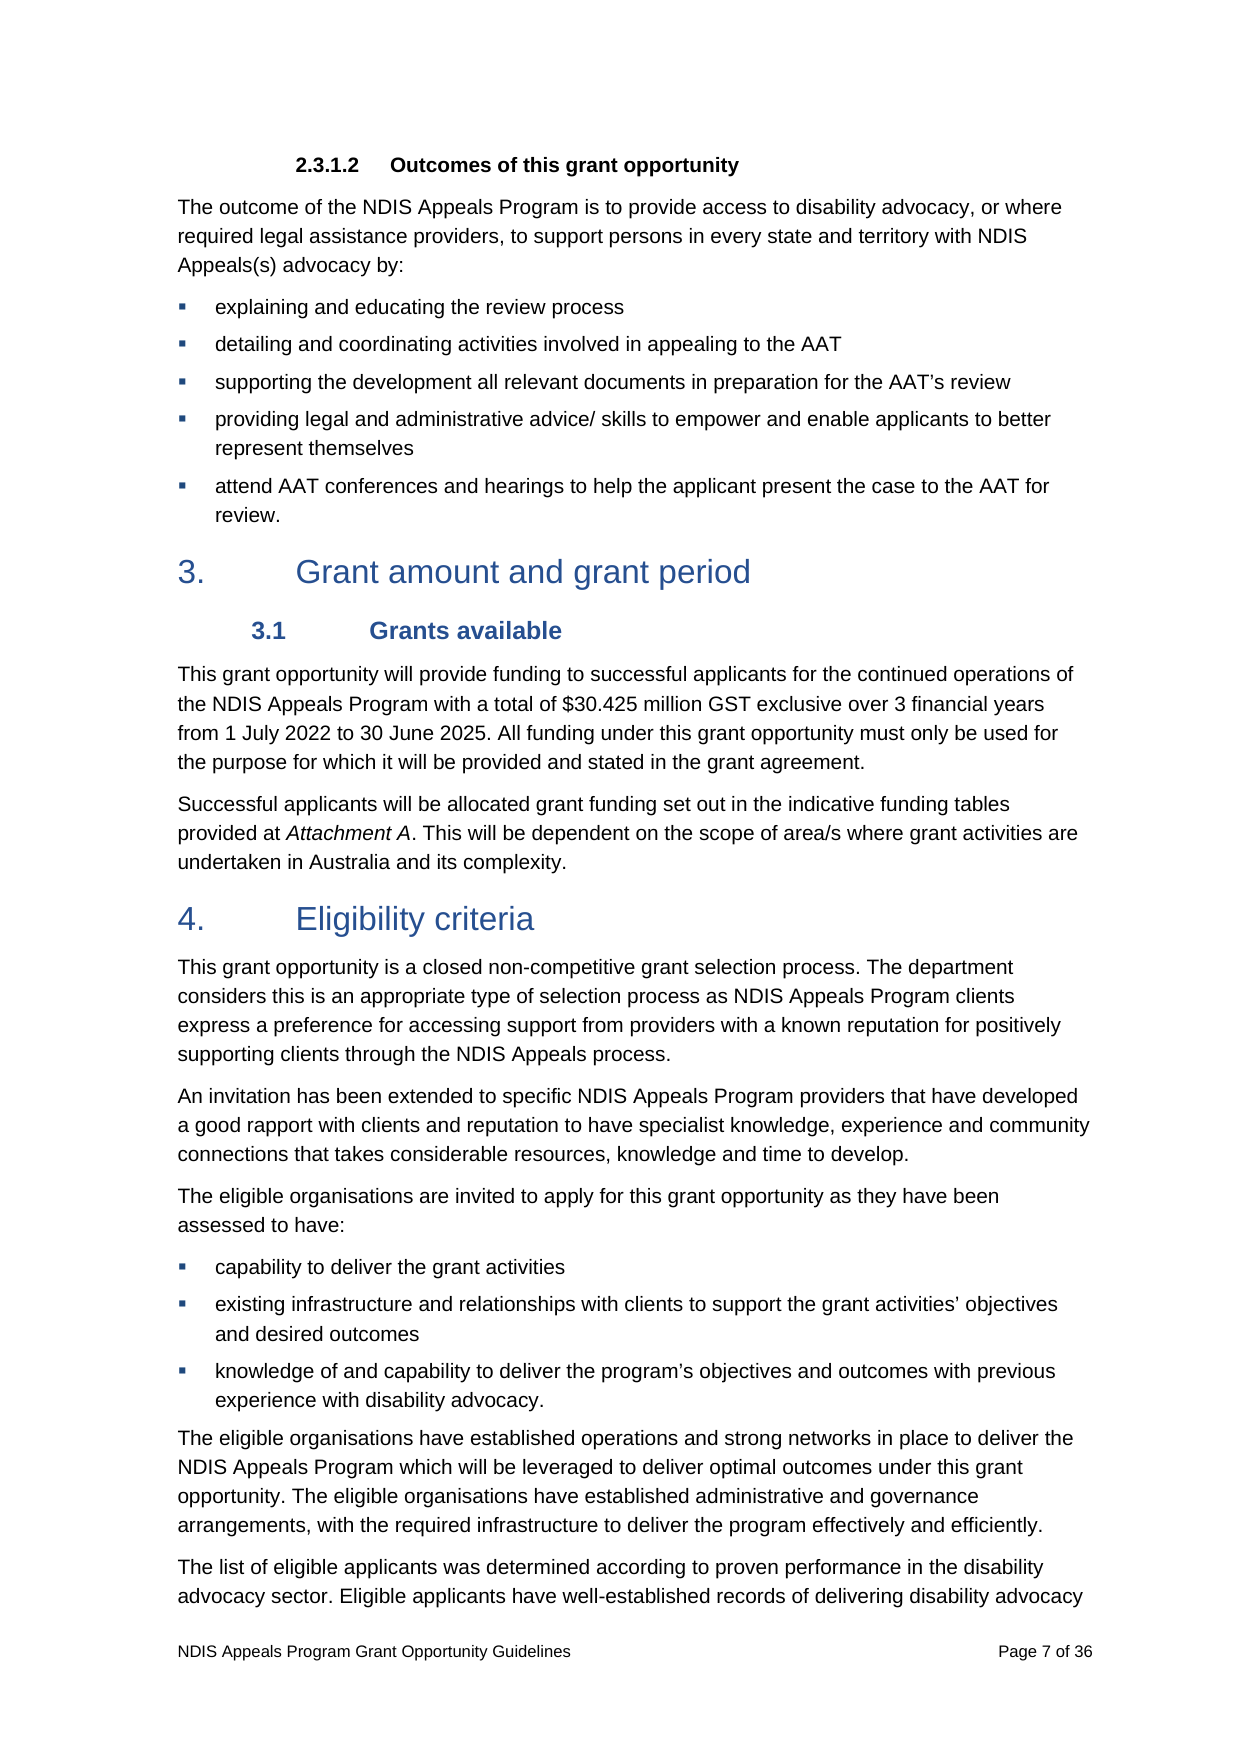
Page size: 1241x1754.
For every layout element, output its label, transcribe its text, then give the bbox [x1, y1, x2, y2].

list knowledge of and capability to deliver the program’s objectives and outcomes with previous experience with disability advocacy. [177, 1354, 1092, 1412]
list supporting the development all relevant documents in preparation for the AAT’s review [177, 364, 1092, 393]
text An invitation has been extended to specific NDIS Appeals Program providers that have developed a good rapport with clients and reputation to have specialist knowledge, experience and community connections that takes considerable resources, knowledge and time to develop. [177, 1079, 1092, 1166]
list detailing and coordinating activities involved in appealing to the AAT [177, 327, 1092, 356]
list explaining and educating the review process [177, 289, 1092, 318]
list capability to deliver the grant activities [177, 1249, 1092, 1279]
list providing legal and administrative advice/ skills to empower and enable applicants to better represent themselves [177, 402, 1092, 460]
text This grant opportunity is a closed non-competitive grant selection process. The department considers this is an appropriate type of selection process as NDIS Appeals Program clients express a preference for accessing support from providers with a known reputation for positively supporting clients through the NDIS Appeals process. [177, 949, 1092, 1066]
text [177, 1549, 1092, 1608]
text The eligible organisations have established operations and strong networks in place to deliver the NDIS Appeals Program which will be leveraged to deliver optimal outcomes under this grant opportunity. The eligible organisations have established administrative and governance arrangements, with the required infrastructure to deliver the program effectively and efficiently. [177, 1420, 1092, 1537]
text The eligible organisations are invited to apply for this grant opportunity as they have been assessed to have: [177, 1179, 1092, 1237]
text The outcome of the NDIS Appeals Program is to provide access to disability advocacy, or where required legal assistance providers, to support persons in every state and territory with NDIS Appeals(s) advocacy by: [177, 189, 1092, 277]
subtitle Outcomes of this grant opportunity [295, 148, 1092, 177]
subtitle Grants available [251, 615, 1092, 644]
text This grant opportunity will provide funding to successful applicants for the continued operations of the NDIS Appeals Program with a total of $30.425 million GST exclusive over 3 financial years from 1 July 2022 to 30 June 2025. All funding under this grant opportunity must only be used for the purpose for which it will be provided and stated in the grant agreement. [177, 657, 1092, 774]
text Successful applicants will be allocated grant funding set out in the indicative funding tables provided at Attachment A. This will be dependent on the scope of area/s where grant activities are undertaken in Australia and its complexity. [177, 786, 1092, 874]
list existing infrastructure and relationships with clients to support the grant activities’ objectives and desired outcomes [177, 1287, 1092, 1345]
subtitle Eligibility criteria [177, 899, 1092, 937]
list attend AAT conferences and hearings to help the applicant present the case to the AAT for review. [177, 468, 1092, 527]
subtitle Grant amount and grant period [177, 552, 1092, 590]
